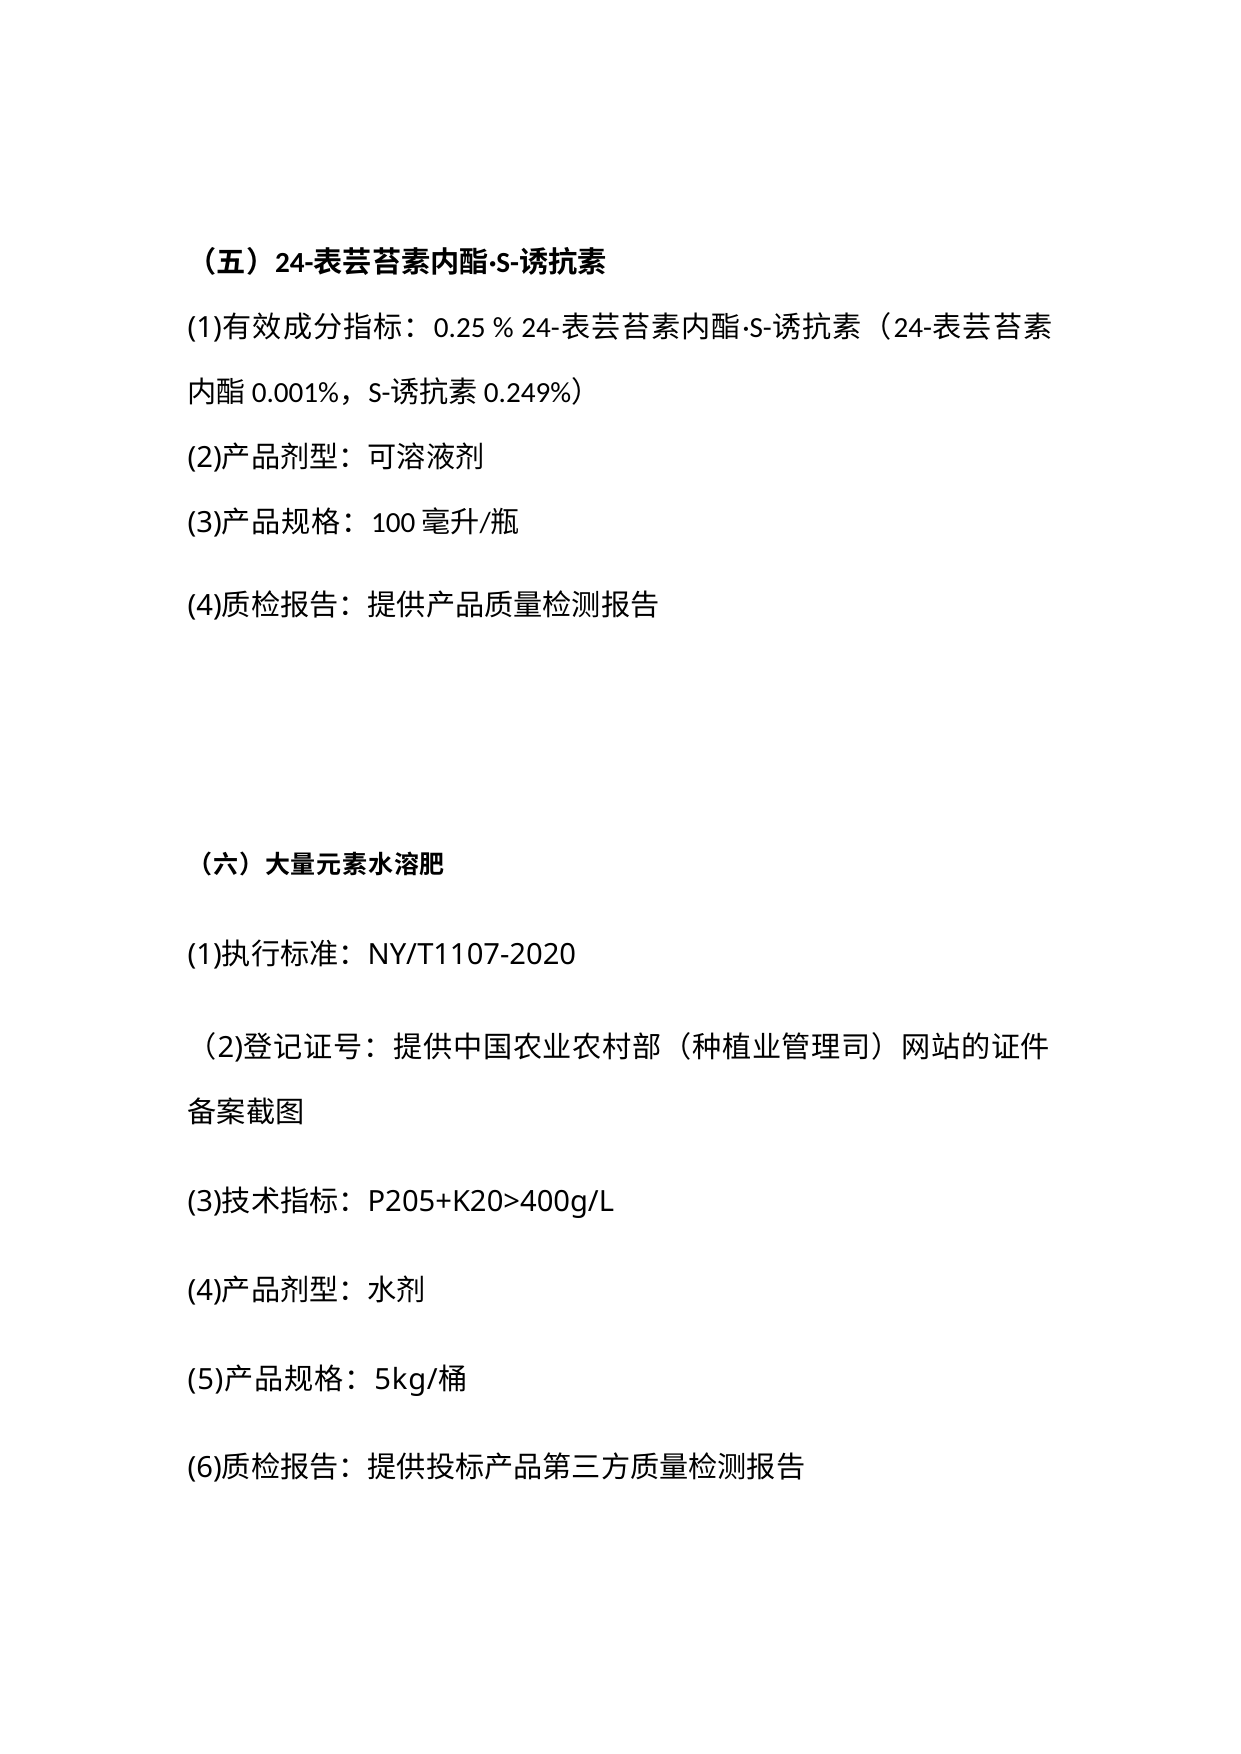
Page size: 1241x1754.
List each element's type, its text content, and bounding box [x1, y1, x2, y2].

text (4)质检报告：提供产品质量检测报告 [187, 570, 1053, 635]
list (2)产品剂型：可溶液剂 [187, 422, 1053, 487]
list (5)产品规格：5kg/桶 [187, 1345, 1053, 1410]
list （五）24-表芸苔素内酯·S-诱抗素 [187, 227, 1053, 292]
list (4)产品剂型：水剂 [187, 1256, 1053, 1321]
text (1)执行标准：NY/T1107-2020 [187, 919, 1053, 984]
list (3)技术指标：P205+K20>400g/L [187, 1166, 1053, 1231]
list (1)有效成分指标：0.25 % 24-表芸苔素内酯·S-诱抗素（24-表芸苔素内酯0.001%，S-诱抗素0.249%） [187, 292, 1053, 422]
text （2)登记证号：提供中国农业农村部（种植业管理司）网站的证件备案截图 [187, 1012, 1053, 1142]
list （六）大量元素水溶肥 [187, 830, 1053, 895]
list (3)产品规格：100毫升/瓶 [187, 487, 1053, 552]
text (6)质检报告：提供投标产品第三方质量检测报告 [187, 1432, 1053, 1497]
